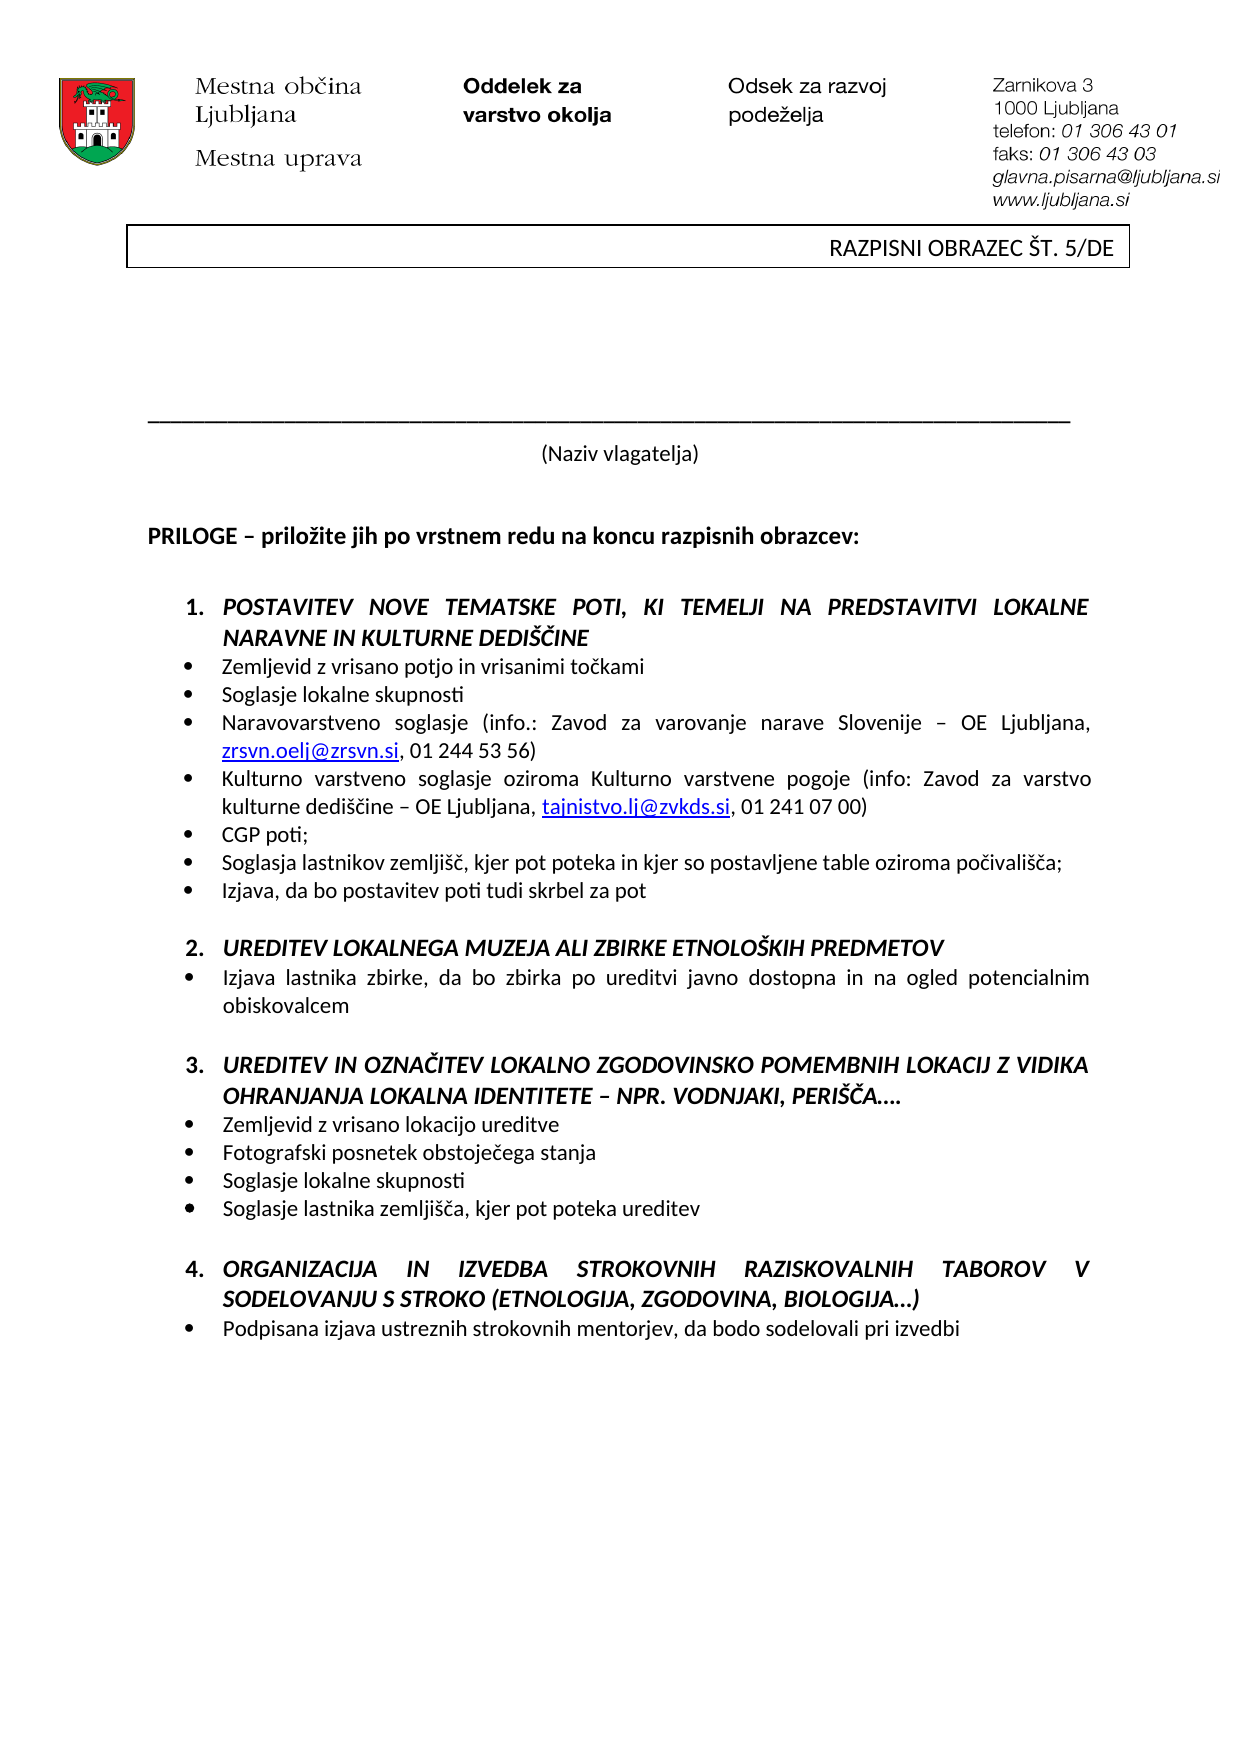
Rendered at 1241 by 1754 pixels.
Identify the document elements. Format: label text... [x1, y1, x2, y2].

list Naravovarstveno soglasje (info.: Zavod za varovanje narave Slovenije – OE Ljubljana, zrsvn.oelj@zrsvn.si, 01 244 53 56) [184, 708, 1092, 764]
list UREDITEV LOKALNEGA MUZEJA ALI ZBIRKE ETNOLOŠKIH PREDMETOV [185, 932, 1092, 963]
list Izjava lastnika zbirke, da bo zbirka po ureditvi javno dostopna in na ogled potencialnim obiskovalcem [185, 963, 1092, 1019]
list Soglasje lokalne skupnosti [184, 680, 1092, 708]
list Fotografski posnetek obstoječega stanja [185, 1138, 1092, 1167]
text (Naziv vlagatelja) [148, 439, 1092, 467]
list Zemljevid z vrisano lokacijo ureditve [185, 1111, 1092, 1138]
list CGP poti; [184, 820, 1092, 848]
list Soglasje lokalne skupnosti [185, 1167, 1092, 1194]
list Izjava, da bo postavitev poti tudi skrbel za pot [184, 876, 1092, 904]
list UREDITEV IN OZNAČITEV LOKALNO ZGODOVINSKO POMEMBNIH LOKACIJ Z VIDIKA OHRANJANJA LOKALNA IDENTITETE – NPR. VODNJAKI, PERIŠČA…. [185, 1049, 1092, 1111]
list Soglasja lastnikov zemljišč, kjer pot poteka in kjer so postavljene table oziroma počivališča; [184, 848, 1092, 876]
list Soglasje lastnika zemljišča, kjer pot poteka ureditev [185, 1194, 1092, 1223]
list Podpisana izjava ustreznih strokovnih mentorjev, da bodo sodelovali pri izvedbi [185, 1314, 1092, 1342]
list ORGANIZACIJA IN IZVEDBA STROKOVNIH RAZISKOVALNIH TABOROV V SODELOVANJU S STROKO (ETNOLOGIJA, ZGODOVINA, BIOLOGIJA…) [185, 1253, 1092, 1314]
text _________________________________________________________________________________ [148, 398, 1092, 427]
picture [59, 73, 1220, 210]
list Kulturno varstveno soglasje oziroma Kulturno varstvene pogoje (info: Zavod za varstvo kulturne dediščine – OE Ljubljana, tajnistvo.lj@zvkds.si, 01 241 07 00) [184, 764, 1092, 820]
list Zemljevid z vrisano potjo in vrisanimi točkami [184, 652, 1092, 680]
text PRILOGE – priložite jih po vrstnem redu na koncu razpisnih obrazcev: [148, 520, 1092, 551]
list POSTAVITEV NOVE TEMATSKE POTI, KI TEMELJI NA PREDSTAVITVI LOKALNE NARAVNE IN KULTURNE DEDIŠČINE [185, 591, 1092, 652]
